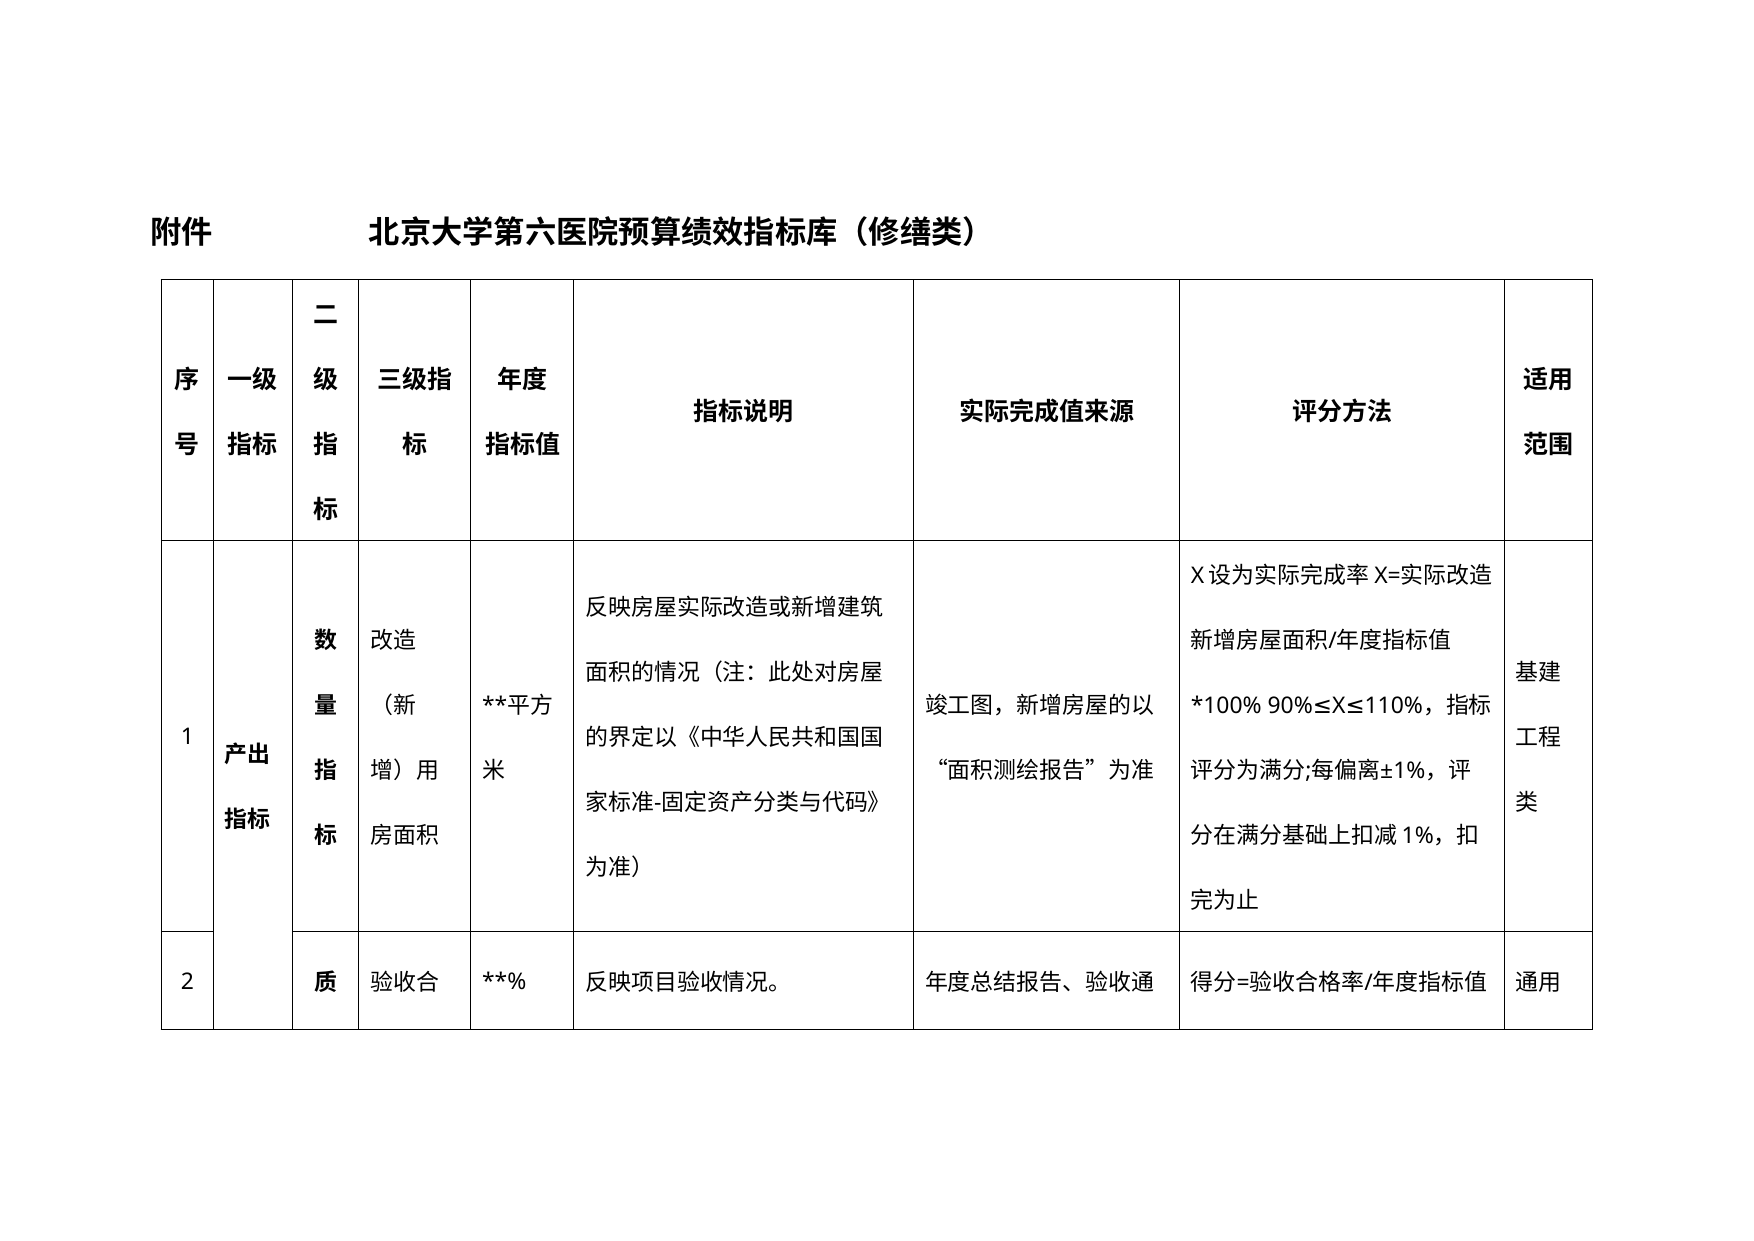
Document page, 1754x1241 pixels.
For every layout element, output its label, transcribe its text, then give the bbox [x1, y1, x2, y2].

table_cell 2 [162, 932, 213, 1029]
table_cell 反映项目验收情况。 [574, 932, 913, 1029]
table_cell 通用类 [1505, 932, 1592, 1029]
table_header 年度 指标值 [471, 280, 573, 540]
table_header 实际完成值来源 [914, 280, 1179, 540]
table_cell 改造（新增）用房面积 [359, 541, 470, 931]
table_cell 基建工程类 [1505, 541, 1592, 931]
table_cell **% [471, 932, 573, 1029]
table_cell 竣工图，新增房屋的以 “面积测绘报告”为准 [914, 541, 1179, 931]
table_header 序号 [162, 280, 213, 540]
table_cell **平方米 [471, 541, 573, 931]
table_cell 反映房屋实际改造或新增建筑面积的情况（注：此处对房屋的界定以《中华人民共和国国家标准-固定资产分类与代码》为准） [574, 541, 913, 931]
table_cell 数量指标 [293, 541, 358, 931]
table_cell X设为实际完成率 X=实际改造新增房屋面积/年度指标值*100% 90%≤X≤110%，指标评分为满分;每偏离±1%，评分在满分基础上扣减1%，扣完为止 [1180, 541, 1504, 931]
table_header 适用范围 [1505, 280, 1592, 540]
table_header 二级指标 [293, 280, 358, 540]
table_cell 质量指标 [293, 932, 358, 1029]
table_header 三级指标 [359, 280, 470, 540]
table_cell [914, 932, 1179, 1029]
table_cell 验收合格率 [359, 932, 470, 1029]
table_header 评分方法 [1180, 280, 1504, 540]
table_header 一级指标 [214, 280, 292, 540]
table_cell 产出指标 [214, 541, 292, 1029]
text 附件 北京大学第六医院预算绩效指标库（修缮类） [150, 198, 1604, 263]
table_header 指标说明 [574, 280, 913, 540]
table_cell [1180, 932, 1504, 1029]
table_cell 1 [162, 541, 213, 931]
